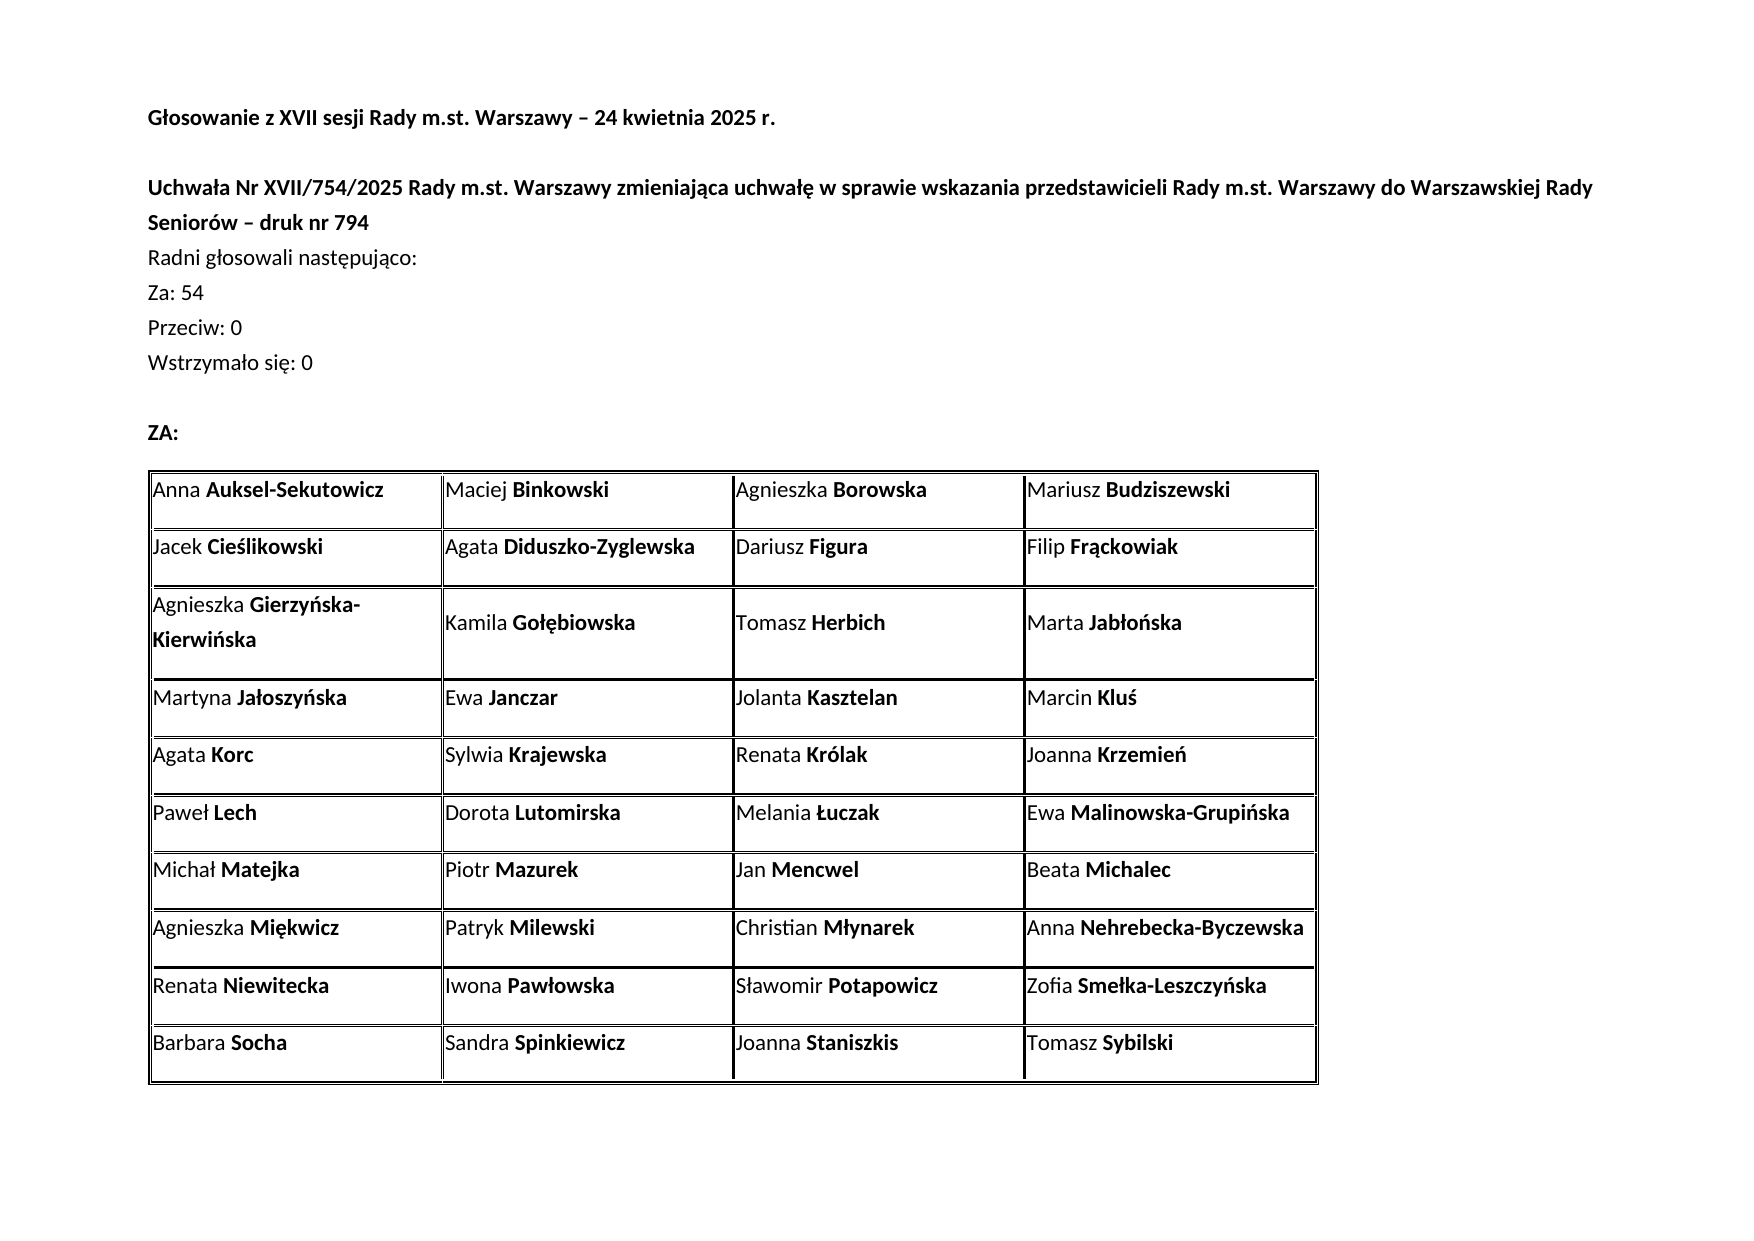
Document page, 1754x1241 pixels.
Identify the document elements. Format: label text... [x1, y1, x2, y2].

table_cell Marcin Kluś [1026, 678, 1317, 736]
table_cell Jan Mencwel [735, 854, 1023, 908]
table_cell Agnieszka Gierzyńska-Kierwińska [152, 585, 441, 678]
table_cell Joanna Staniszkis [733, 1027, 1024, 1081]
table_cell Dorota Lutomirska [444, 797, 732, 851]
table_cell Beata Michalec [1024, 851, 1317, 908]
table_cell Filip Frąckowiak [1024, 528, 1317, 585]
table_header Mariusz Budziszewski [1024, 474, 1315, 528]
table_cell Martyna Jałoszyńska [150, 678, 441, 736]
table_cell Agata Korc [150, 736, 442, 793]
table_cell Dariusz Figura [735, 531, 1023, 585]
table_cell Zofia Smełka-Leszczyńska [1026, 966, 1315, 1023]
table_cell Anna Nehrebecka-Byczewska [1026, 908, 1316, 966]
table_cell Jacek Cieślikowski [150, 528, 442, 585]
table_cell Renata Królak [735, 739, 1023, 793]
table_cell Patryk Milewski [444, 912, 732, 966]
table_cell Iwona Pawłowska [444, 969, 732, 1023]
table_cell Sławomir Potapowicz [735, 969, 1023, 1023]
table_cell Sylwia Krajewska [444, 739, 732, 793]
table_cell Jolanta Kasztelan [735, 681, 1023, 736]
table_cell Kamila Gołębiowska [444, 589, 732, 678]
text Uchwała Nr XVII/754/2025 Rady m.st. Warszawy zmieniająca uchwałę w sprawie wskazania przedstawicieli Rady m.st. Warszawy do Warszawskiej Rady Seniorów – druk nr 794 Radni głosowali następująco: Za: 54 Przeciw: 0 Wstrzymało się: 0 ZA: [148, 173, 1606, 446]
table_cell Paweł Lech [152, 793, 441, 851]
table_header Maciej Binkowski [443, 474, 733, 528]
table_header Anna Auksel-Sekutowicz [152, 474, 442, 528]
table_cell Agnieszka Miękwicz [152, 908, 441, 966]
table_cell Tomasz Herbich [735, 589, 1023, 678]
table_cell Barbara Socha [152, 1024, 442, 1081]
table_cell Ewa Janczar [444, 681, 732, 736]
table_cell Ewa Malinowska-Grupińska [1026, 793, 1316, 851]
table_cell Agata Diduszko-Zyglewska [444, 531, 732, 585]
table_cell Piotr Mazurek [444, 854, 732, 908]
table_cell Tomasz Sybilski [1024, 1024, 1316, 1081]
table_header Agnieszka Borowska [733, 474, 1024, 528]
text Głosowanie z XVII sesji Rady m.st. Warszawy – 24 kwietnia 2025 r. [148, 103, 1606, 131]
table_cell Christian Młynarek [735, 912, 1023, 966]
table_cell Marta Jabłońska [1026, 585, 1316, 678]
table_cell Michał Matejka [150, 851, 442, 908]
table_cell Melania Łuczak [735, 797, 1023, 851]
table_cell Joanna Krzemień [1024, 736, 1317, 793]
table_cell Sandra Spinkiewicz [443, 1027, 733, 1081]
table_cell Renata Niewitecka [152, 966, 441, 1023]
